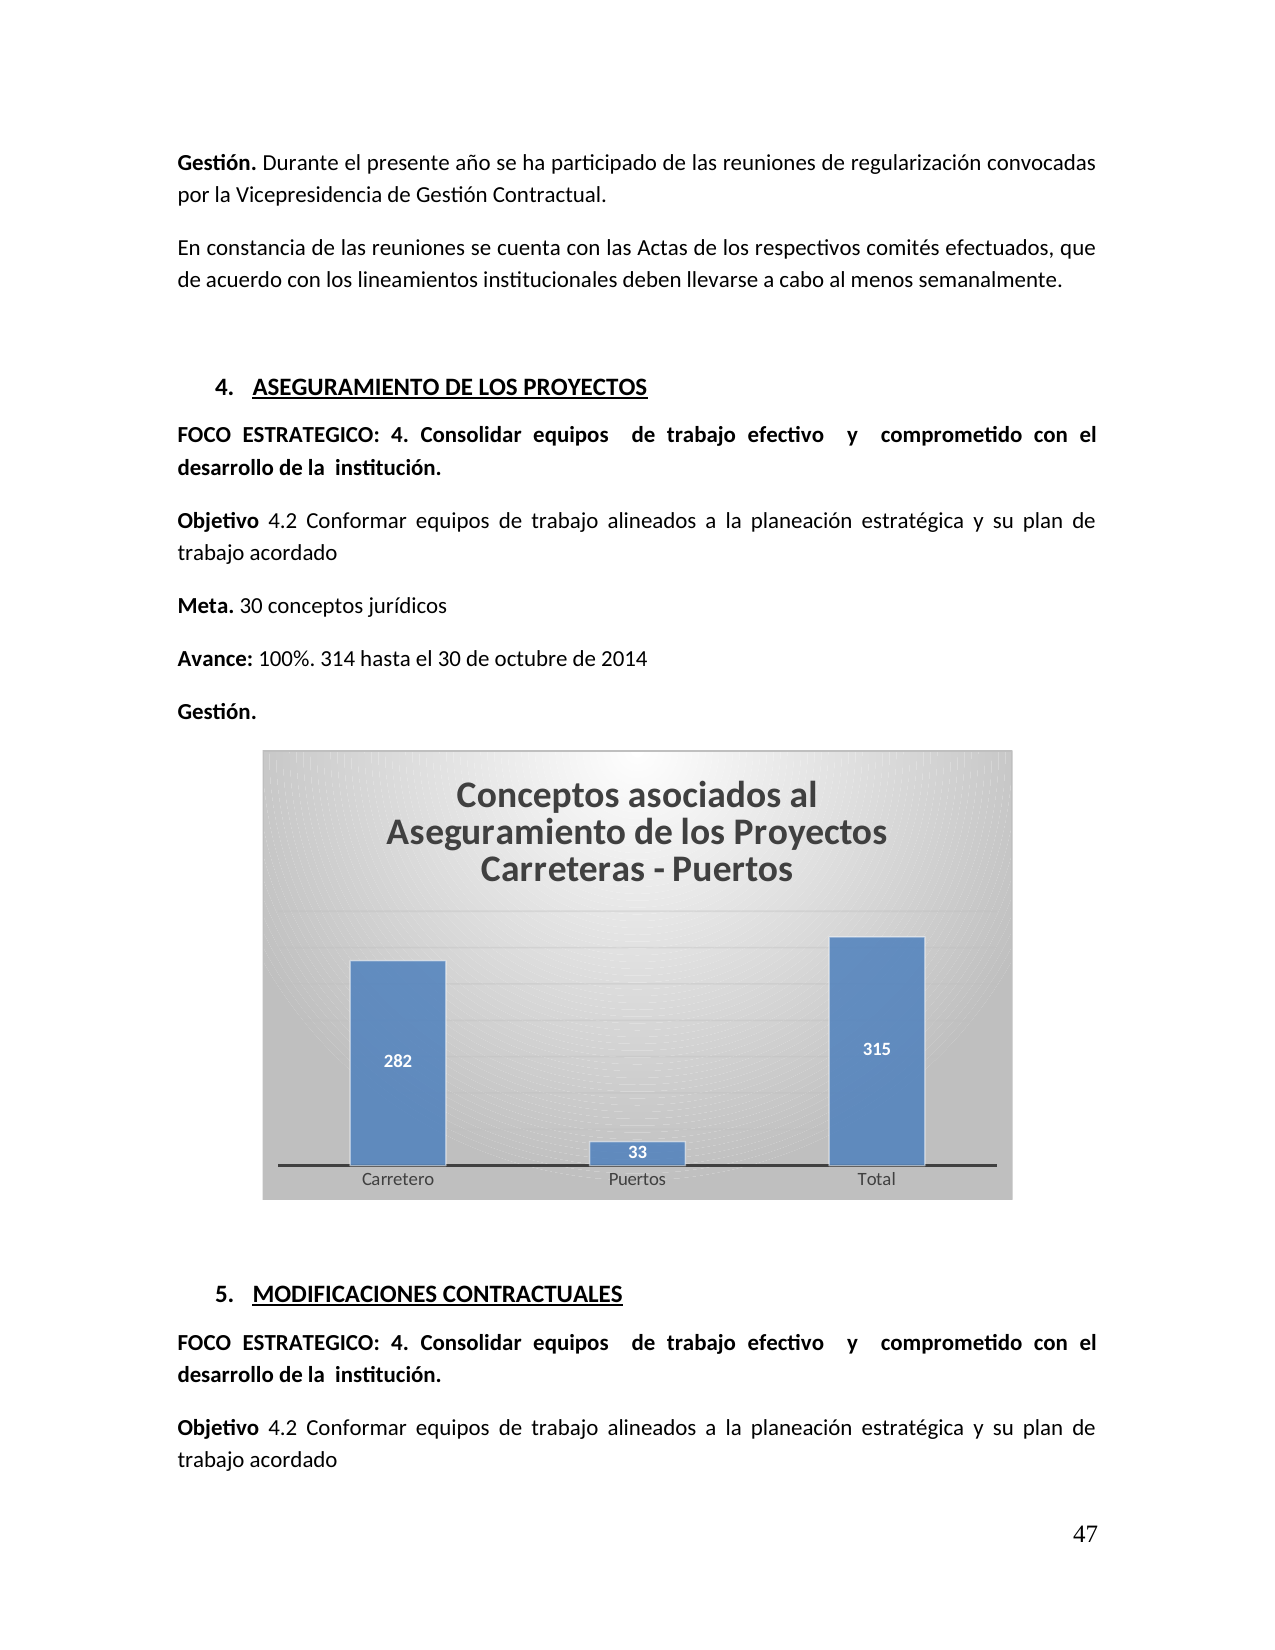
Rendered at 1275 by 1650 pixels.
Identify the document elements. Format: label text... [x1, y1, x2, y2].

text Gestión. Durante el presente año se ha participado de las reuniones de regularización convocadas por la Vicepresidencia de Gestión Contractual. [177, 148, 1098, 208]
text FOCO ESTRATEGICO: 4. Consolidar equipos de trabajo efectivo y comprometido con el desarrollo de la institución. [177, 421, 1098, 481]
text FOCO ESTRATEGICO: 4. Consolidar equipos de trabajo efectivo y comprometido con el desarrollo de la institución. [177, 1328, 1098, 1388]
list ASEGURAMIENTO DE LOS PROYECTOS [215, 371, 1098, 402]
text Gestión. [177, 697, 1098, 725]
text Avance: 100%. 314 hasta el 30 de octubre de 2014 [177, 644, 1098, 672]
text Objetivo 4.2 Conformar equipos de trabajo alineados a la planeación estratégica y su plan de trabajo acordado [177, 506, 1098, 566]
text En constancia de las reuniones se cuenta con las Actas de los respectivos comités efectuados, que de acuerdo con los lineamientos institucionales deben llevarse a cabo al menos semanalmente. [177, 233, 1098, 293]
text Meta. 30 conceptos jurídicos [177, 591, 1098, 619]
text Objetivo 4.2 Conformar equipos de trabajo alineados a la planeación estratégica y su plan de trabajo acordado [177, 1413, 1098, 1473]
list MODIFICACIONES CONTRACTUALES [215, 1278, 1098, 1309]
